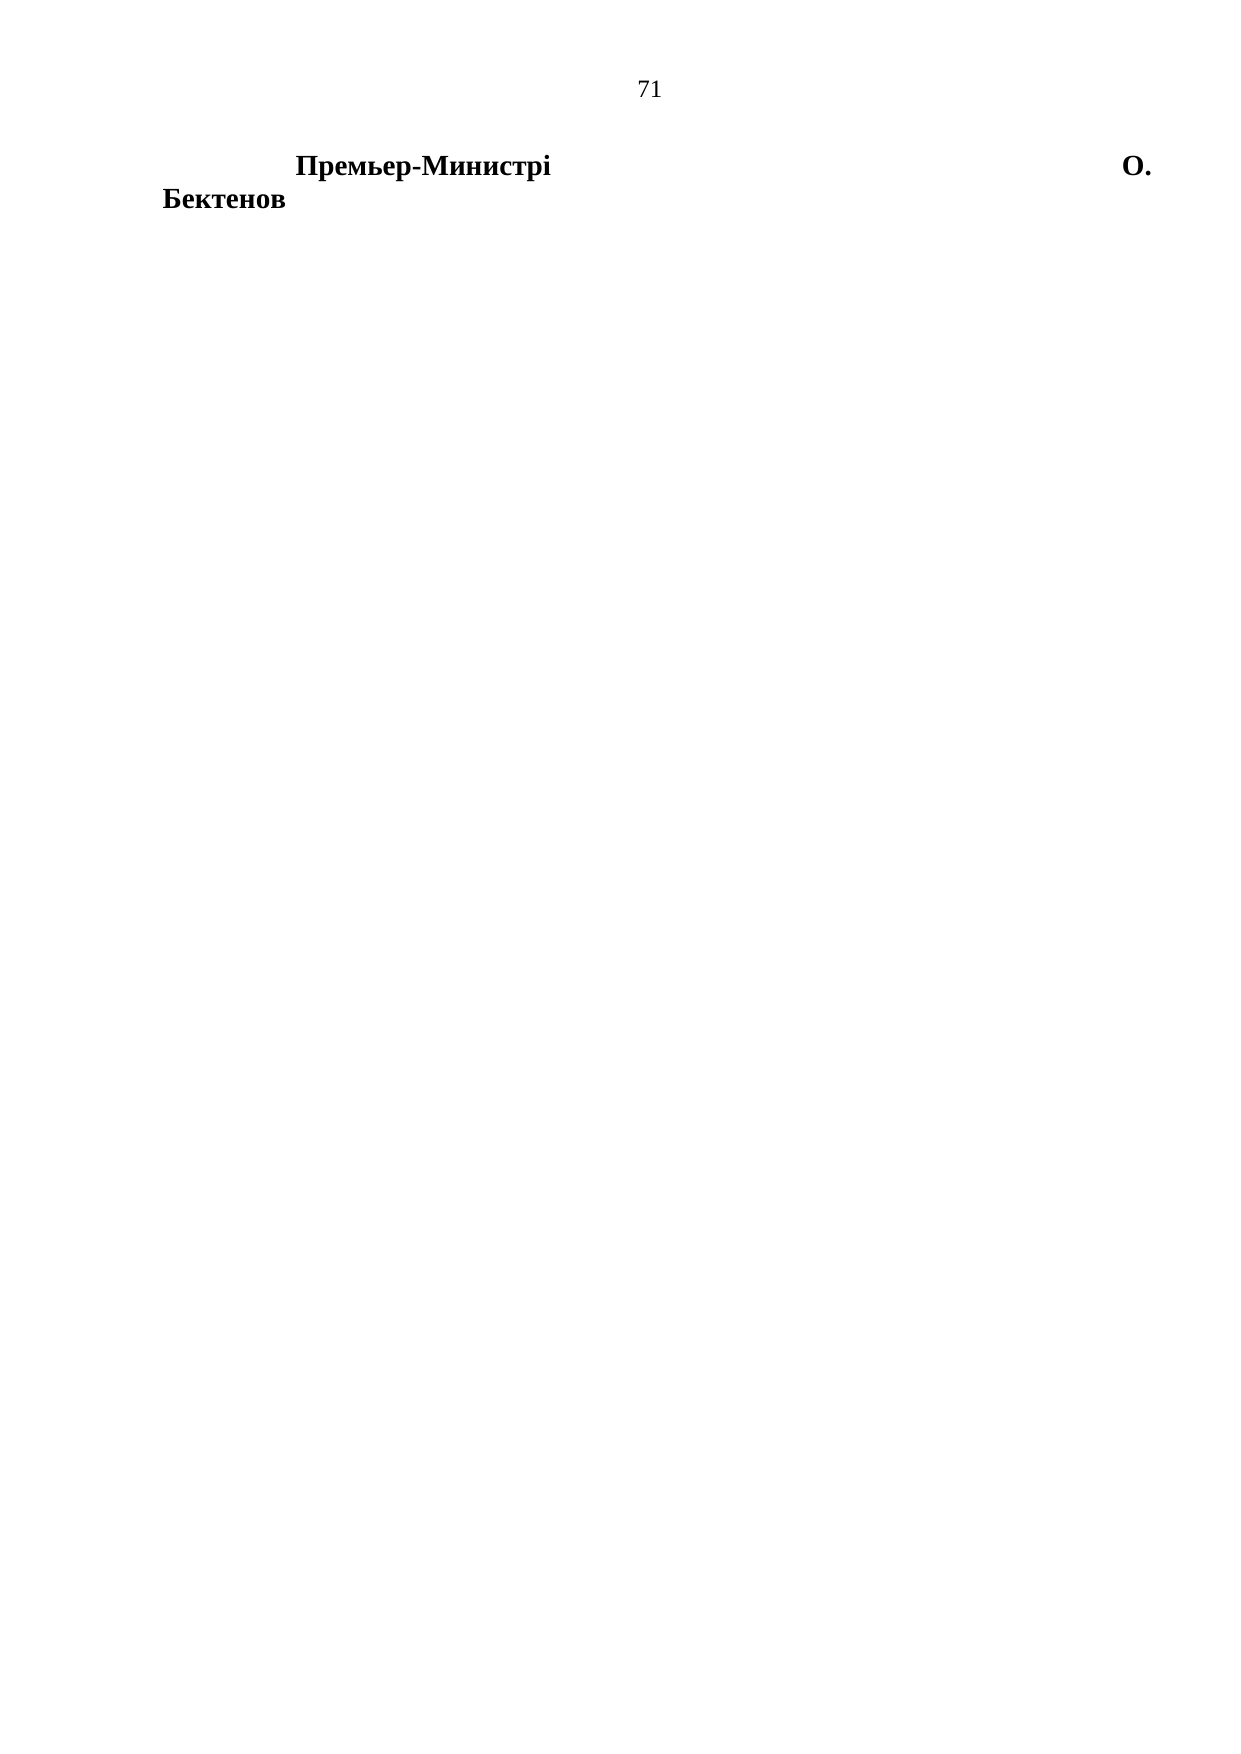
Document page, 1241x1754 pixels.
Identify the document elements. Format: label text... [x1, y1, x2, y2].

text Премьер-Министрі О. Бектенов [162, 148, 1152, 215]
